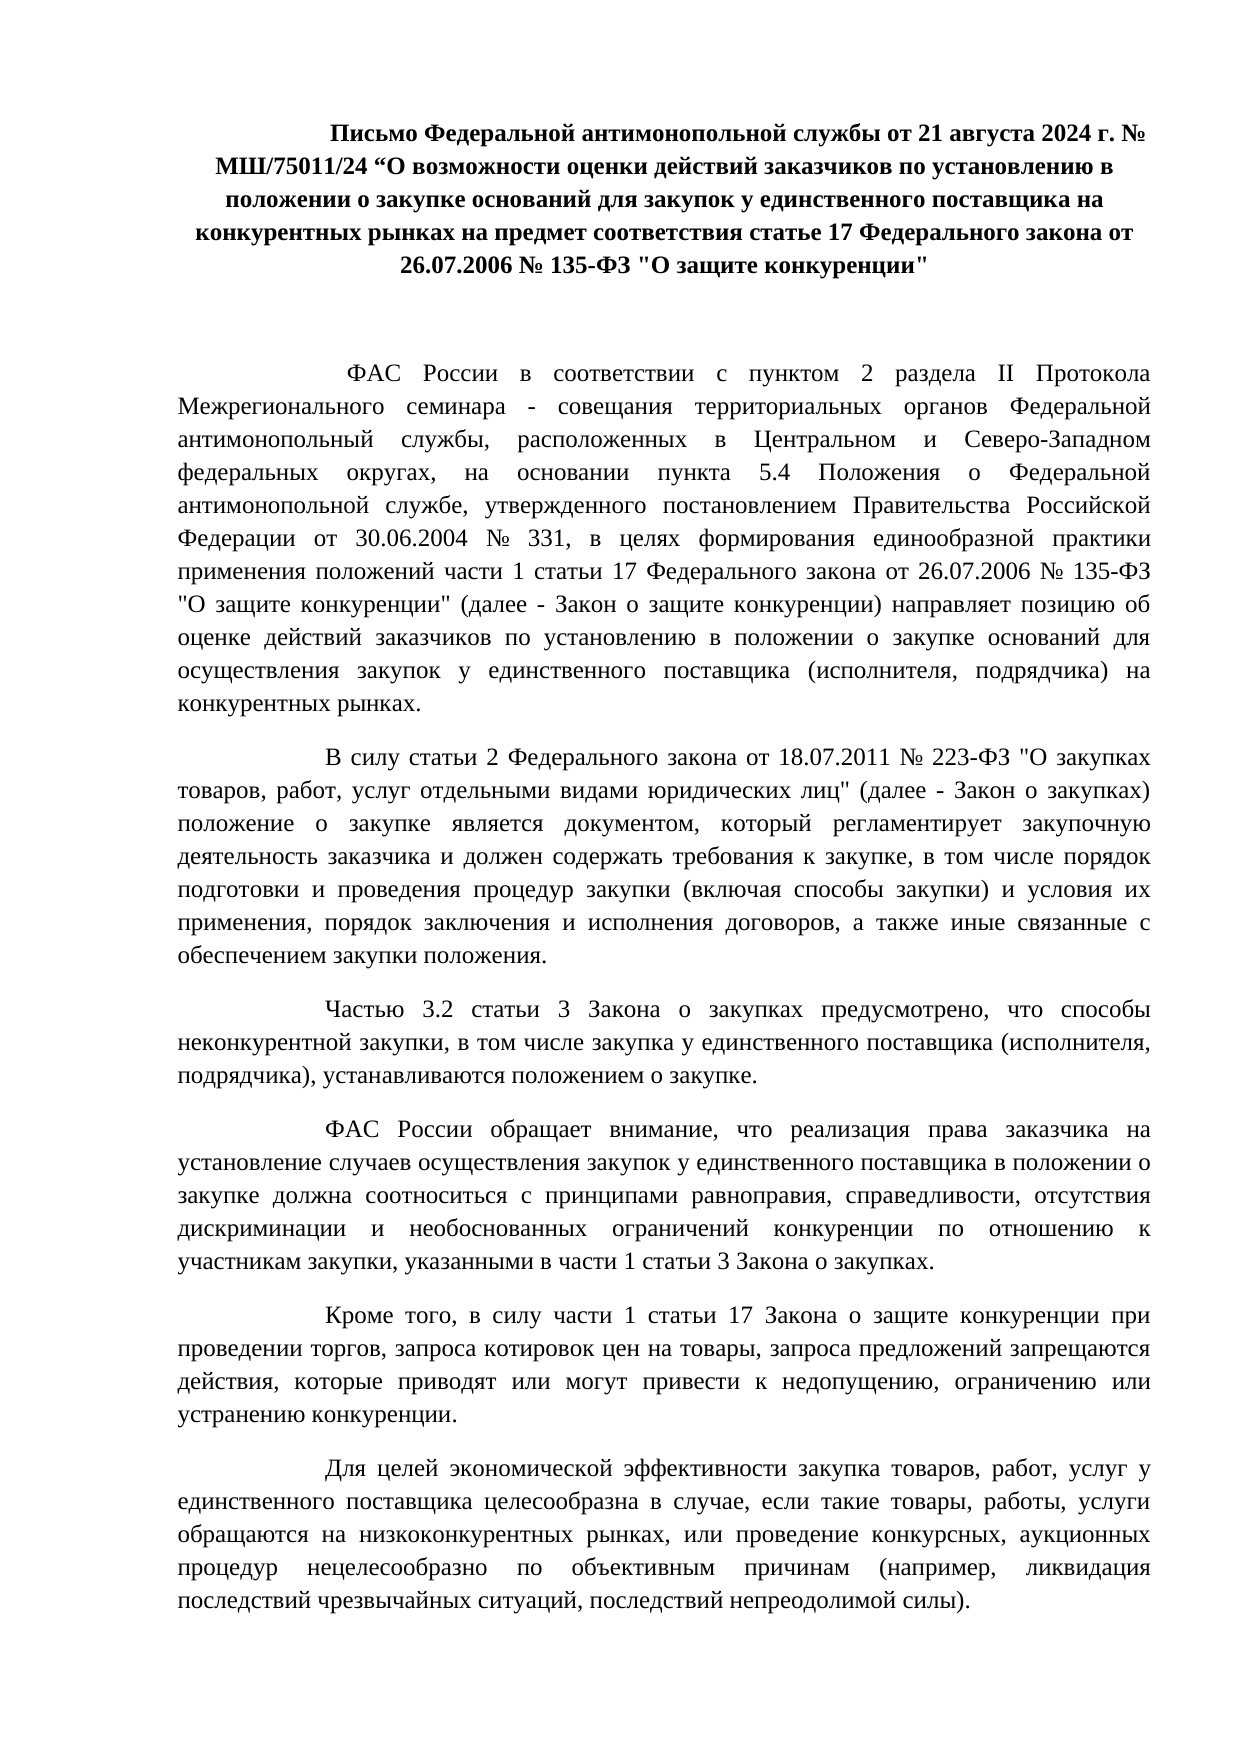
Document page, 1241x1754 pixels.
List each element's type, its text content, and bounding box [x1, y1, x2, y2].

text ФАС России обращает внимание, что реализация права заказчика на установление случаев осуществления закупок у единственного поставщика в положении о закупке должна соотноситься с принципами равноправия, справедливости, отсутствия дискриминации и необоснованных ограничений конкуренции по отношению к участникам закупки, указанными в части 1 статьи 3 Закона о закупках. [177, 1114, 1152, 1275]
text ФАС России в соответствии с пунктом 2 раздела II Протокола Межрегионального семинара - совещания территориальных органов Федеральной антимонопольный службы, расположенных в Центральном и Северо-Западном федеральных округах, на основании пункта 5.4 Положения о Федеральной антимонопольной службе, утвержденного постановлением Правительства Российской Федерации от 30.06.2004 № 331, в целях формирования единообразной практики применения положений части 1 статьи 17 Федерального закона от 26.07.2006 № 135-ФЗ "О защите конкуренции" (далее - Закон о защите конкуренции) направляет позицию об оценке действий заказчиков по установлению в положении о закупке оснований для осуществления закупок у единственного поставщика (исполнителя, подрядчика) на конкурентных рынках. [177, 358, 1152, 717]
text Кроме того, в силу части 1 статьи 17 Закона о защите конкуренции при проведении торгов, запроса котировок цен на товары, запроса предложений запрещаются действия, которые приводят или могут привести к недопущению, ограничению или устранению конкуренции. [177, 1300, 1152, 1428]
text Письмо Федеральной антимонопольной службы от 21 августа 2024 г. № МШ/75011/24 “О возможности оценки действий заказчиков по установлению в положении о закупке оснований для закупок у единственного поставщика на конкурентных рынках на предмет соответствия статье 17 Федерального закона от 26.07.2006 № 135-ФЗ "О защите конкуренции" [177, 118, 1152, 279]
text Для целей экономической эффективности закупка товаров, работ, услуг у единственного поставщика целесообразна в случае, если такие товары, работы, услуги обращаются на низкоконкурентных рынках, или проведение конкурсных, аукционных процедур нецелесообразно по объективным причинам (например, ликвидация последствий чрезвычайных ситуаций, последствий непреодолимой силы). [177, 1453, 1152, 1613]
text Частью 3.2 статьи 3 Закона о закупках предусмотрено, что способы неконкурентной закупки, в том числе закупка у единственного поставщика (исполнителя, подрядчика), устанавливаются положением о закупке. [177, 994, 1152, 1089]
text В силу статьи 2 Федерального закона от 18.07.2011 № 223-ФЗ "О закупках товаров, работ, услуг отдельными видами юридических лиц" (далее - Закон о закупках) положение о закупке является документом, который регламентирует закупочную деятельность заказчика и должен содержать требования к закупке, в том числе порядок подготовки и проведения процедур закупки (включая способы закупки) и условия их применения, порядок заключения и исполнения договоров, а также иные связанные с обеспечением закупки положения. [177, 742, 1152, 969]
